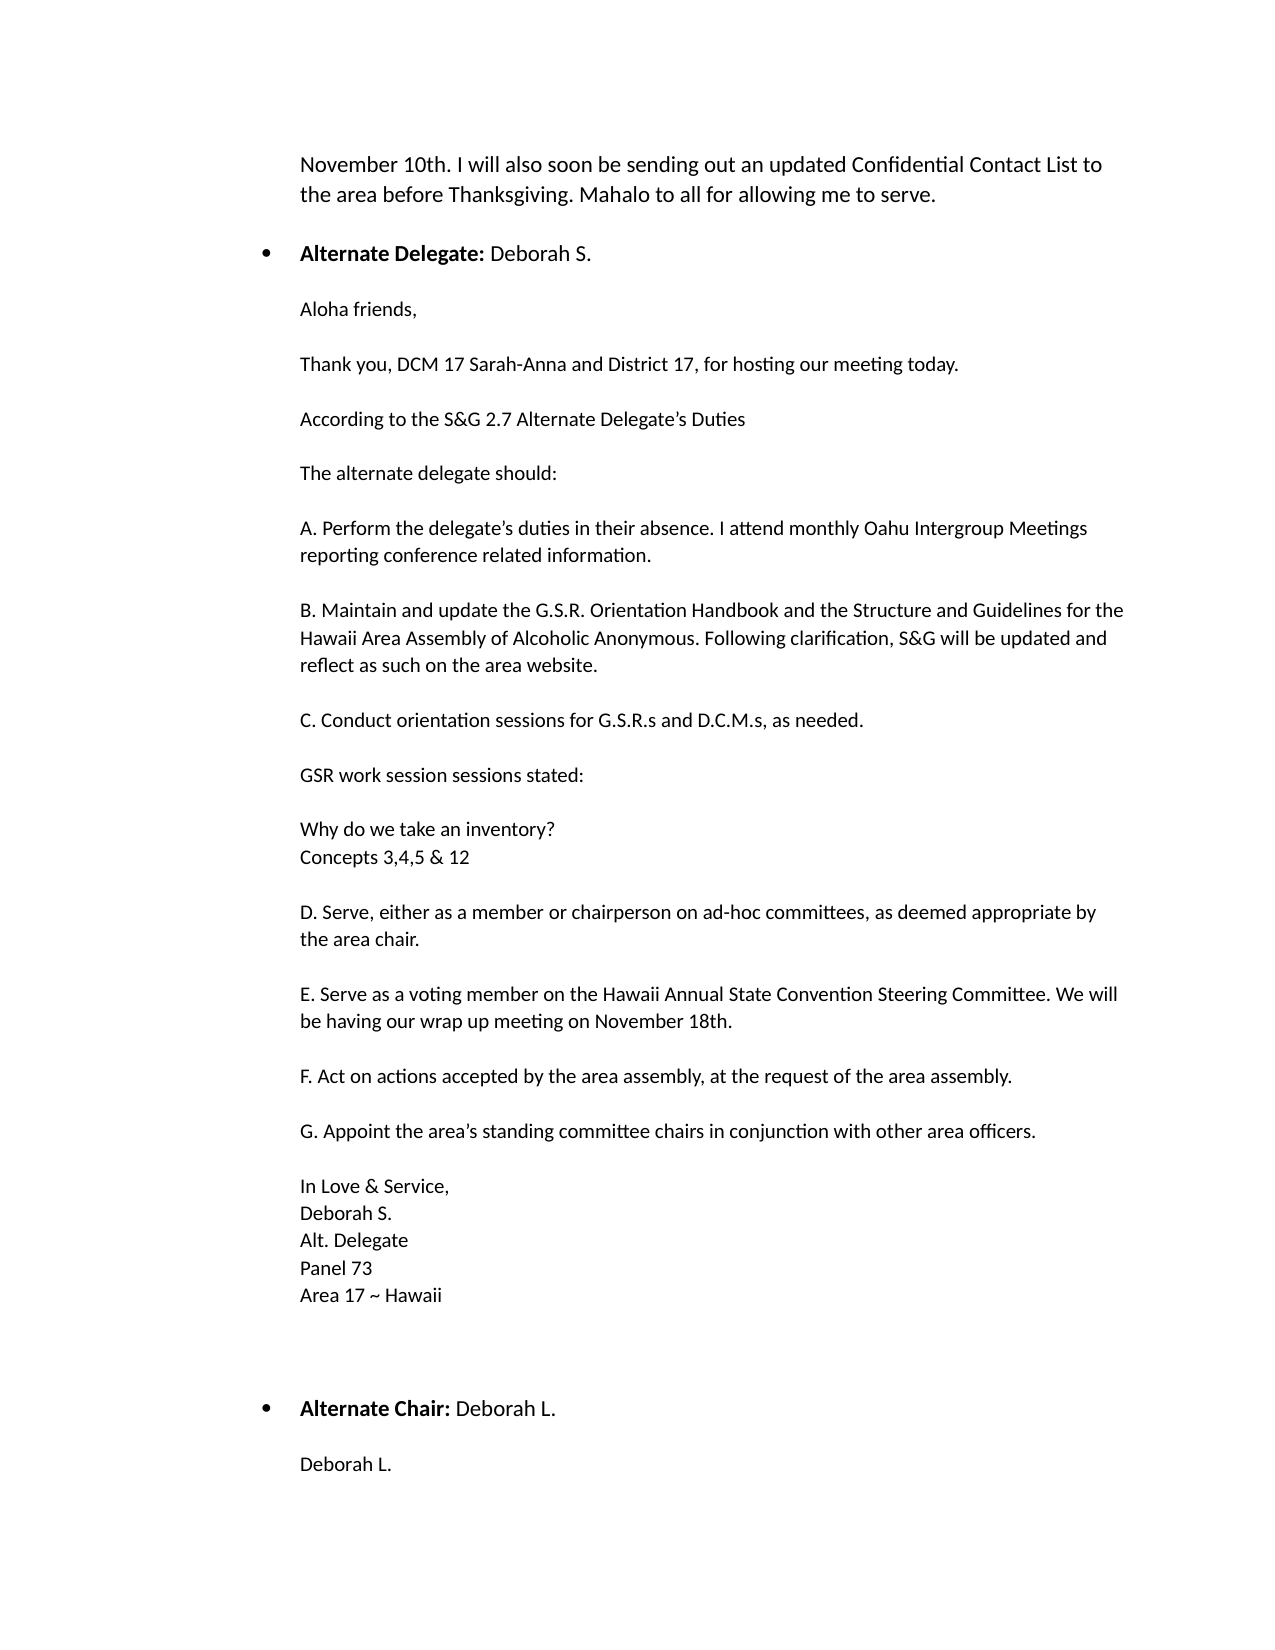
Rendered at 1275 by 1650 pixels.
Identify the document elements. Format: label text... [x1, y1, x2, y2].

text G. Appoint the area’s standing committee chairs in conjunction with other area officers. [225, 1118, 1125, 1143]
text Why do we take an inventory? [225, 817, 1125, 842]
text E. Serve as a voting member on the Hawaii Annual State Convention Steering Committee. We will be having our wrap up meeting on November 18th. [300, 981, 1125, 1034]
text F. Act on actions accepted by the area assembly, at the request of the area assembly. [225, 1063, 1125, 1089]
text D. Serve, either as a member or chairperson on ad-hoc committees, as deemed appropriate by the area chair. [300, 899, 1125, 952]
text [300, 150, 1125, 208]
text B. Maintain and update the G.S.R. Orientation Handbook and the Structure and Guidelines for the Hawaii Area Assembly of Alcoholic Anonymous. Following clarification, S&G will be updated and reflect as such on the area website. [300, 597, 1125, 678]
text Alt. Delegate [225, 1228, 1125, 1253]
text Deborah L. [225, 1451, 1125, 1476]
text Deborah S. [225, 1200, 1125, 1226]
text According to the S&G 2.7 Alternate Delegate’s Duties [225, 406, 1125, 431]
text A. Perform the delegate’s duties in their absence. I attend monthly Oahu Intergroup Meetings reporting conference related information. [300, 515, 1125, 568]
list Alternate Delegate: Deborah S. [262, 239, 1125, 267]
text C. Conduct orientation sessions for G.S.R.s and D.C.M.s, as needed. [225, 707, 1125, 732]
text Area 17 ~ Hawaii [225, 1282, 1125, 1308]
text The alternate delegate should: [225, 461, 1125, 486]
text Thank you, DCM 17 Sarah-Anna and District 17, for hosting our meeting today. [225, 351, 1125, 376]
text Concepts 3,4,5 & 12 [225, 844, 1125, 869]
text In Love & Service, [225, 1173, 1125, 1198]
text Panel 73 [225, 1255, 1125, 1280]
text GSR work session sessions stated: [225, 762, 1125, 787]
text Aloha friends, [225, 296, 1125, 322]
list Alternate Chair: Deborah L. [262, 1394, 1125, 1422]
